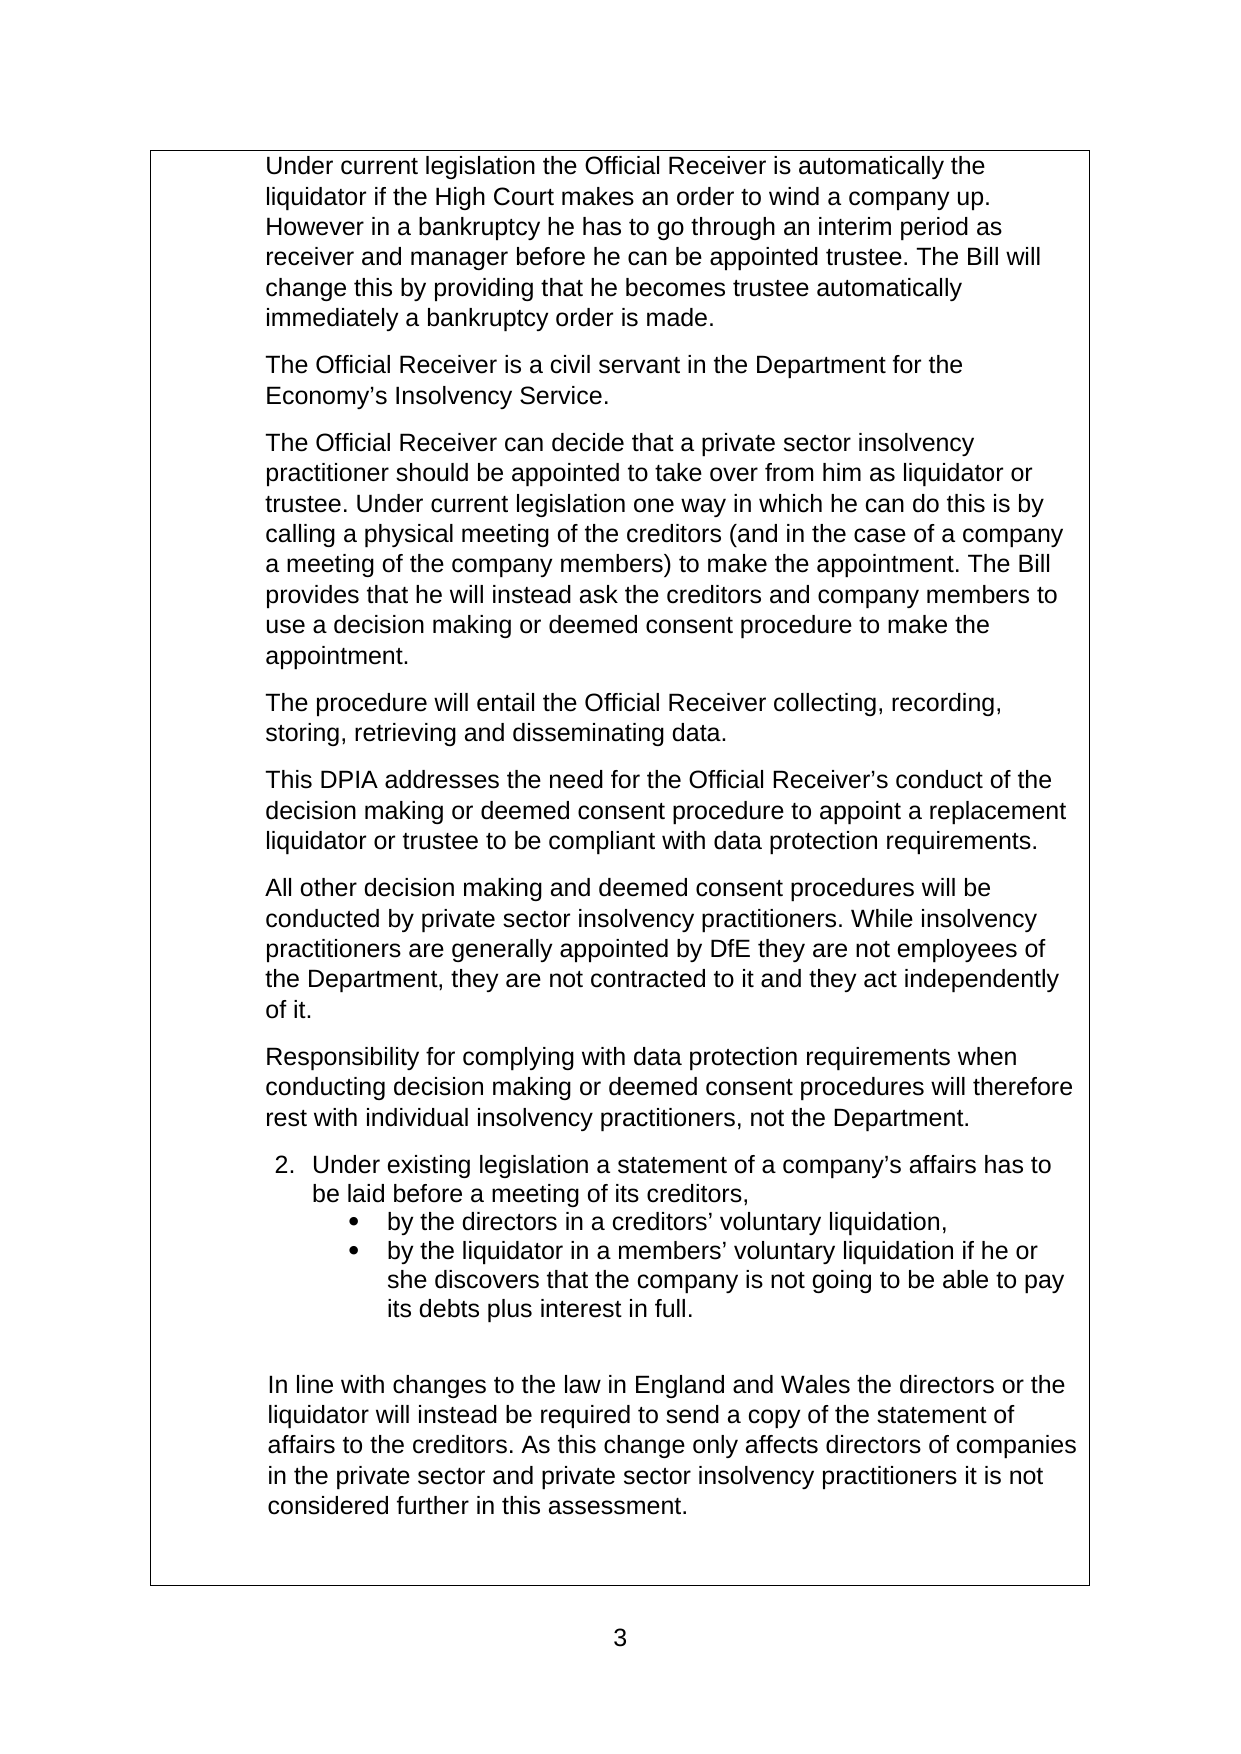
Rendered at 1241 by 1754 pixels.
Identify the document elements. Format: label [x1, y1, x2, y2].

table_cell [151, 151, 1089, 1585]
